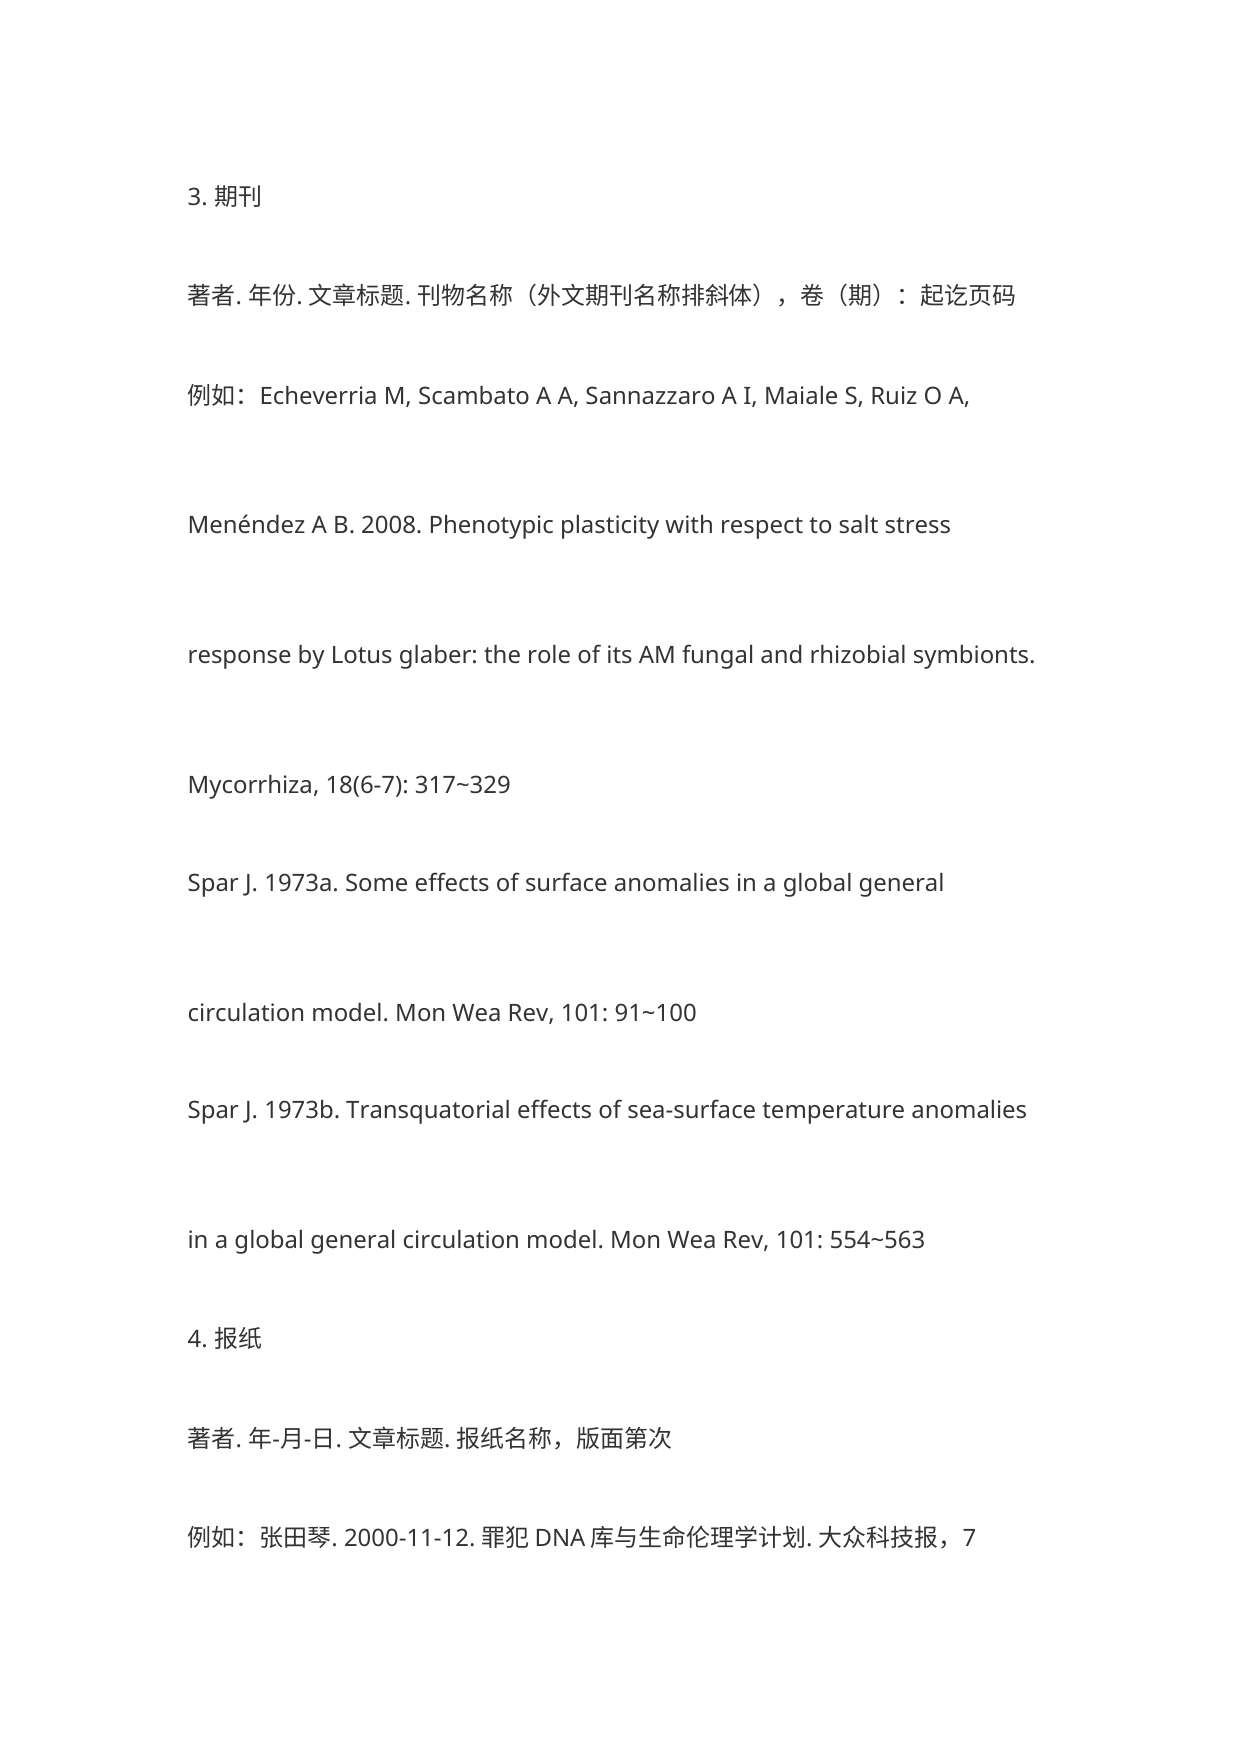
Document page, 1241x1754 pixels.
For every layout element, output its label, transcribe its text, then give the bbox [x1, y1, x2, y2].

text 4. 报纸 [187, 1304, 1053, 1369]
text 例如：Echeverria M, Scambato A A, Sannazzaro A I, Maiale S, Ruiz O A, Menéndez A B. 2008. Phenotypic plasticity with respect to salt stress response by Lotus glaber: the role of its AM fungal and rhizobial symbionts. Mycorrhiza, 18(6-7): 317~329 [187, 362, 1053, 817]
text Spar J. 1973a. Some effects of surface anomalies in a global general circulation model. Mon Wea Rev, 101: 91~100 [187, 849, 1053, 1044]
text 著者. 年-月-日. 文章标题. 报纸名称，版面第次 [187, 1404, 1053, 1469]
text 例如：张田琴. 2000-11-12. 罪犯DNA库与生命伦理学计划. 大众科技报，7 [187, 1504, 1053, 1569]
text Spar J. 1973b. Transquatorial effects of sea-surface temperature anomalies in a global general circulation model. Mon Wea Rev, 101: 554~563 [187, 1077, 1053, 1272]
text 著者. 年份. 文章标题. 刊物名称（外文期刊名称排斜体），卷（期）：起讫页码 [187, 262, 1053, 327]
text 3. 期刊 [187, 162, 1053, 227]
